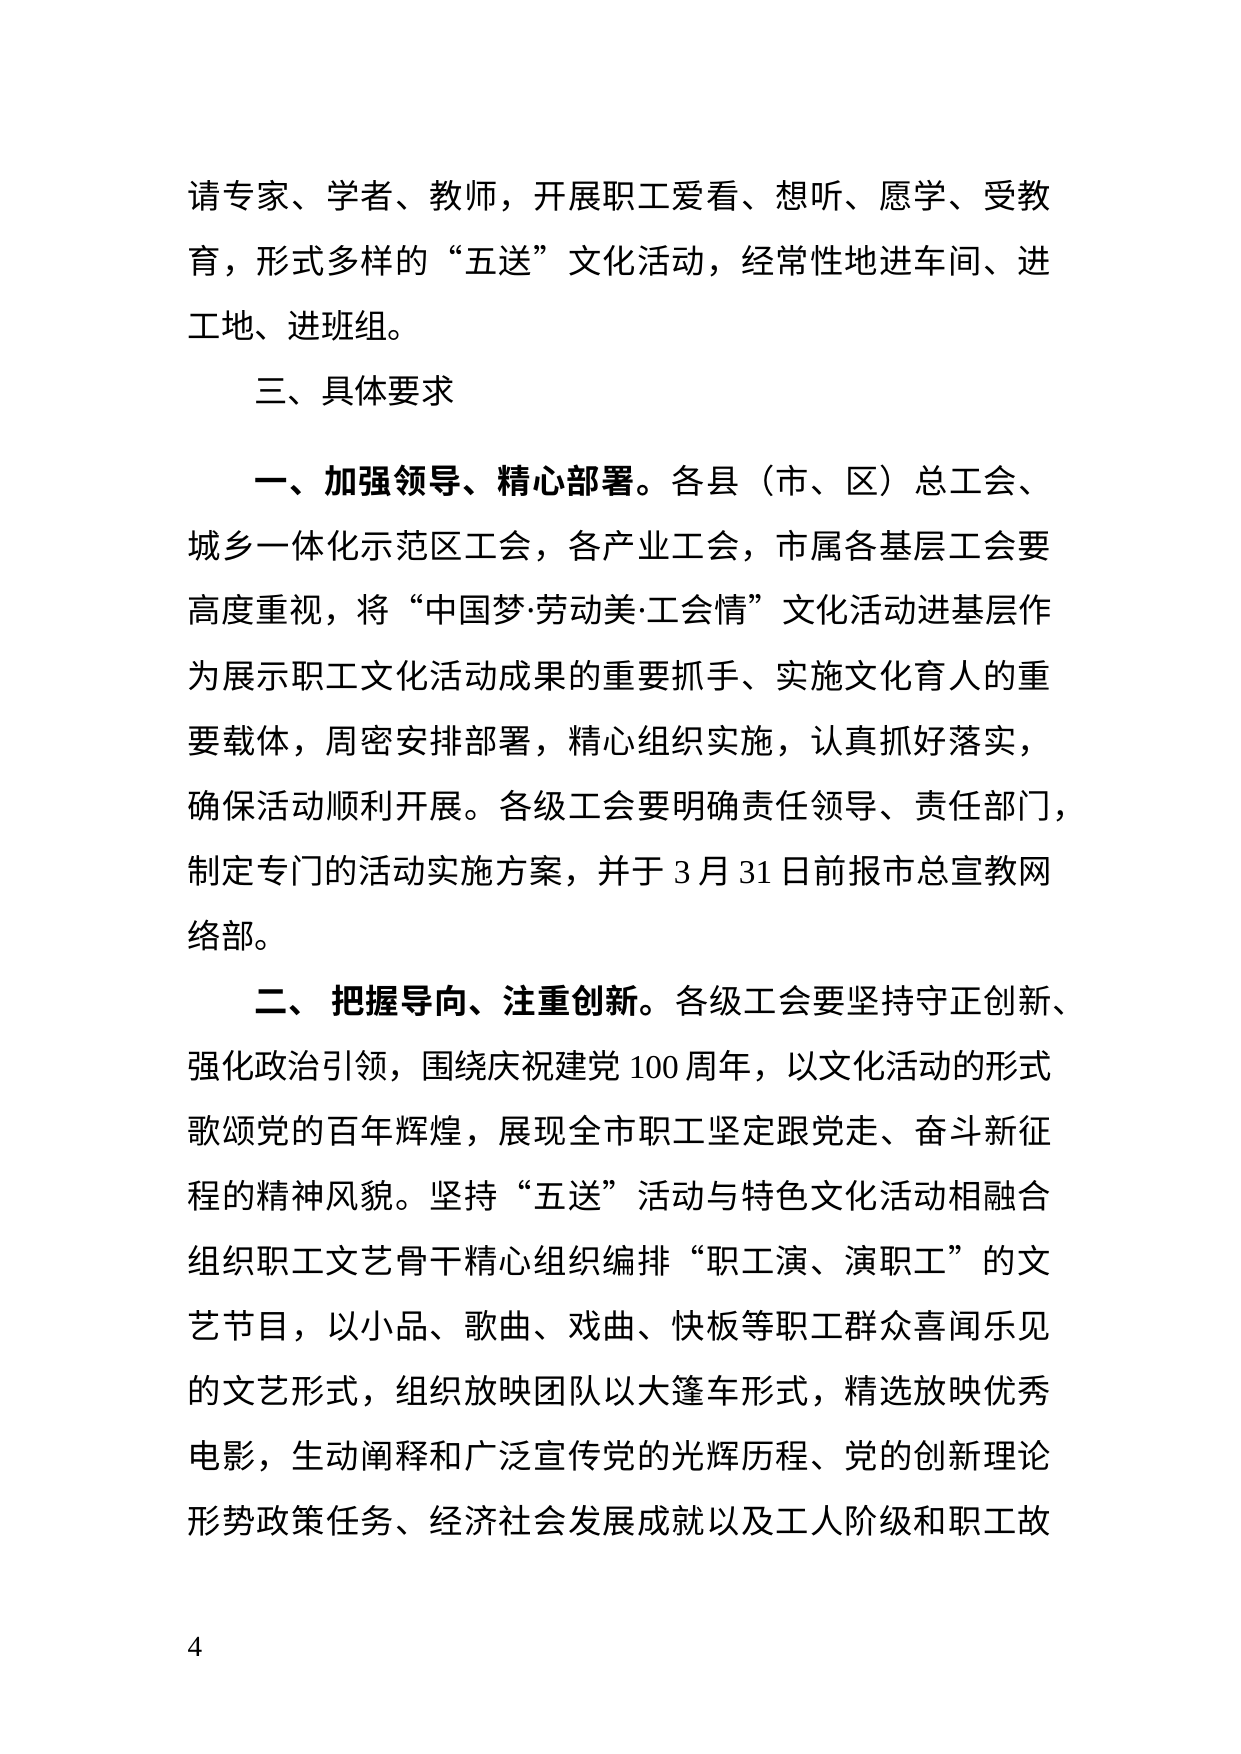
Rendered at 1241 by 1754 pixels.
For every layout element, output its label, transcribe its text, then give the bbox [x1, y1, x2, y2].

list 三、具体要求 [187, 357, 1053, 422]
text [187, 162, 1053, 357]
text 一、加强领导、精心部署。各县（市、区）总工会、城乡一体化示范区工会，各产业工会，市属各基层工会要高度重视，将“中国梦·劳动美·工会情”文化活动进基层作为展示职工文化活动成果的重要抓手、实施文化育人的重要载体，周密安排部署，精心组织实施，认真抓好落实，确保活动顺利开展。各级工会要明确责任领导、责任部门，制定专门的活动实施方案，并于3月31日前报市总宣教网络部。 [187, 446, 1053, 966]
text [187, 966, 1053, 1551]
